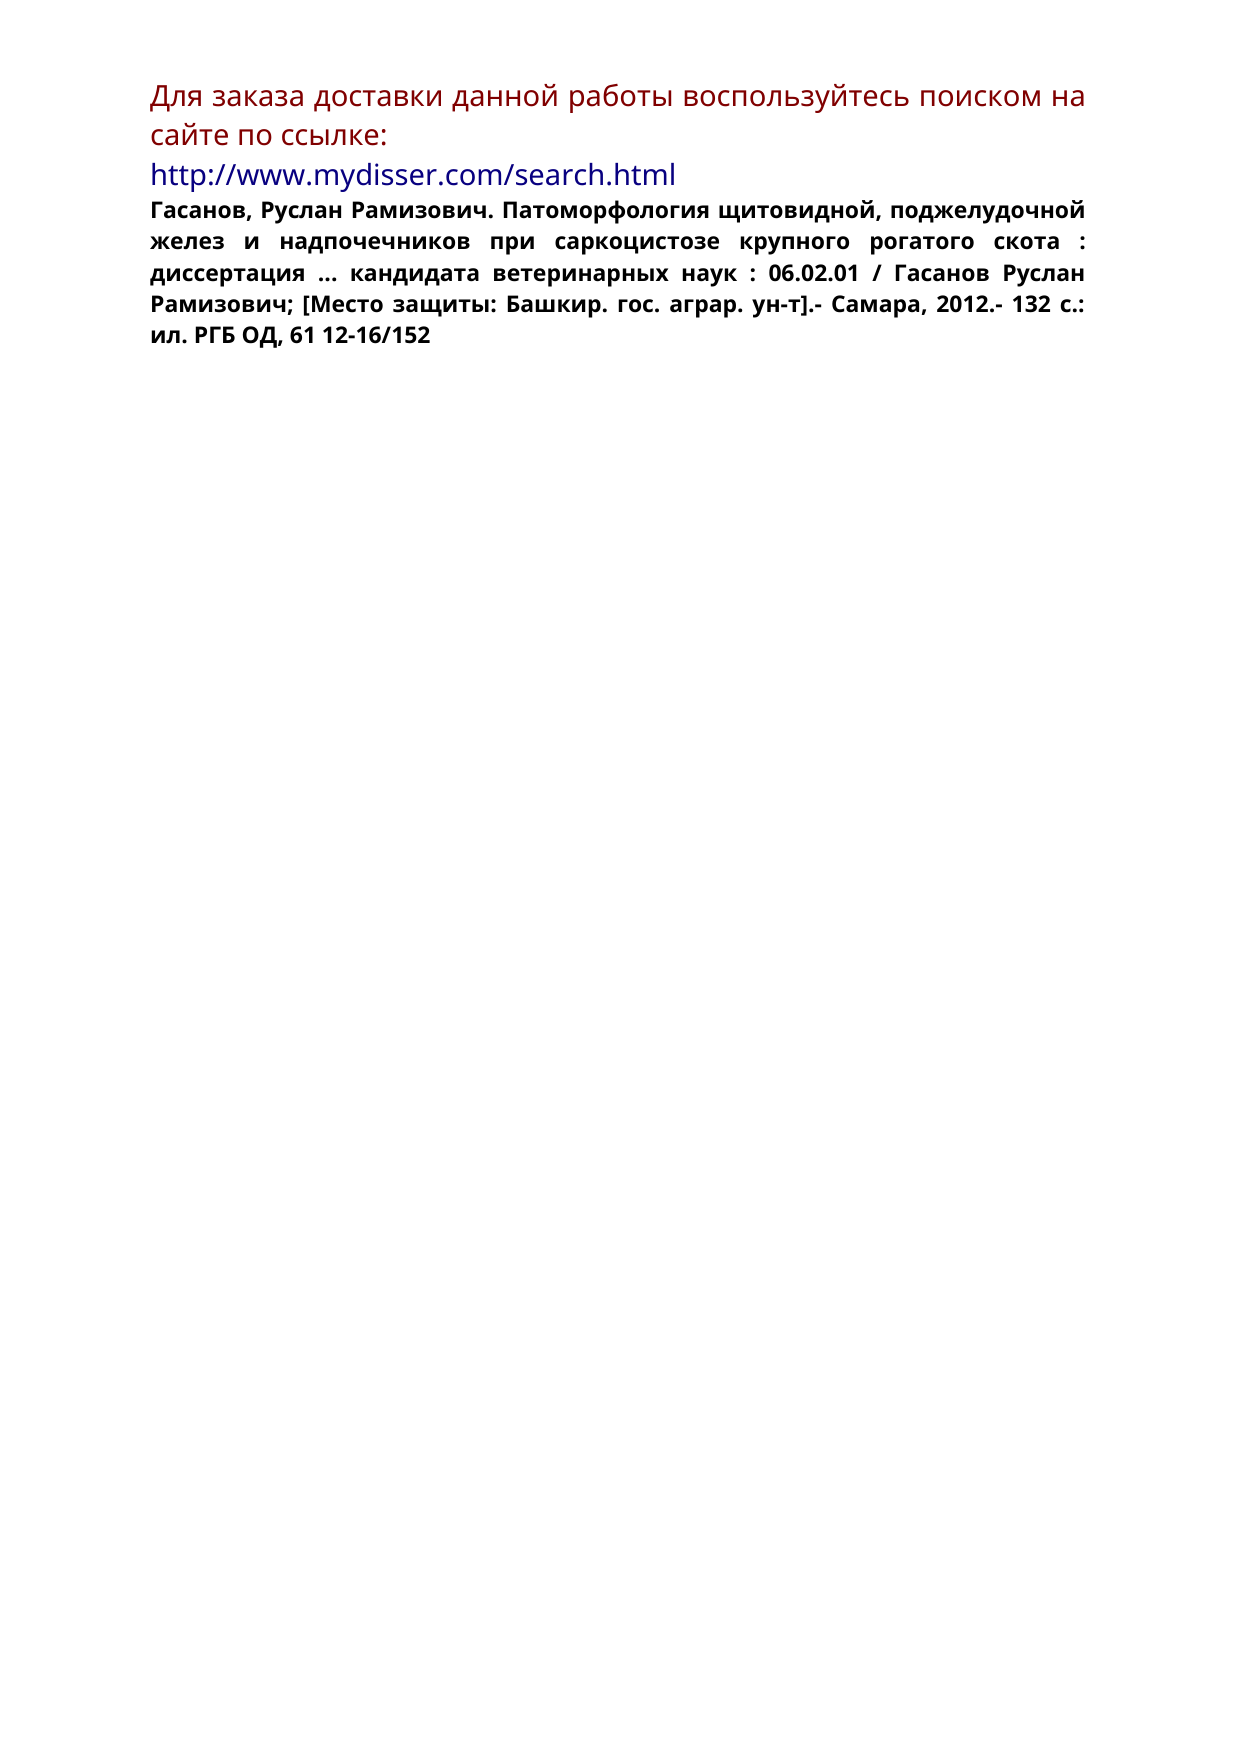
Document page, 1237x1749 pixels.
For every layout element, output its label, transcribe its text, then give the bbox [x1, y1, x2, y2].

text Гасанов, Руслан Рамизович. Патоморфология щитовидной, поджелудочной желез и надпочечников при саркоцистозе крупного рогатого скота : диссертация ... кандидата ветеринарных наук : 06.02.01 / Гасанов Руслан Рамизович; [Место защиты: Башкир. гос. аграр. ун-т].- Самара, 2012.- 132 с.: ил. РГБ ОД, 61 12-16/152 [150, 194, 1086, 350]
